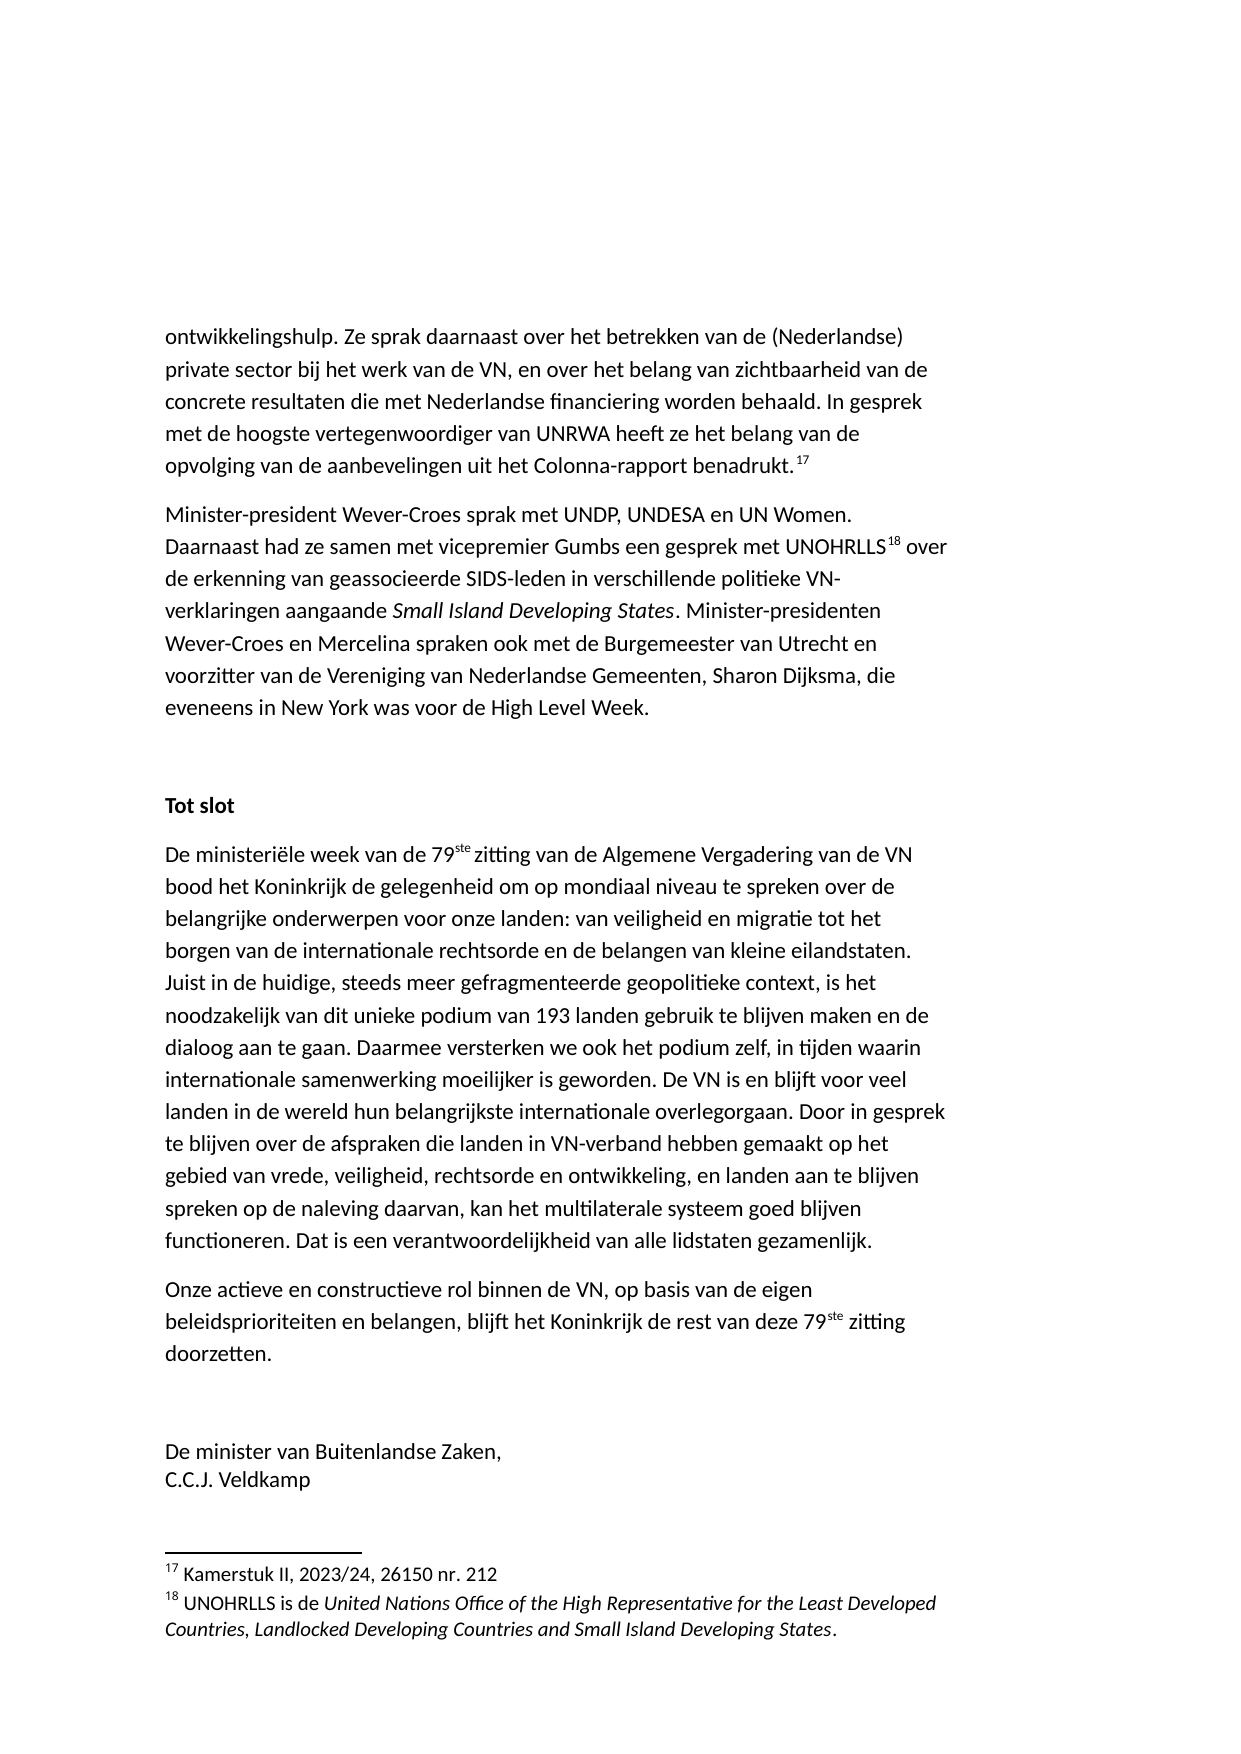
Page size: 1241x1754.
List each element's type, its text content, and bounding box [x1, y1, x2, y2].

text Onze actieve en constructieve rol binnen de VN, op basis van de eigen beleidsprioriteiten en belangen, blijft het Koninkrijk de rest van deze 79ste zitting doorzetten. [165, 1275, 951, 1367]
text Minister-president Wever-Croes sprak met UNDP, UNDESA en UN Women. Daarnaast had ze samen met vicepremier Gumbs een gesprek met UNOHRLLS over de erkenning van geassocieerde SIDS-leden in verschillende politieke VN-verklaringen aangaande Small Island Developing States. Minister-presidenten Wever-Croes en Mercelina spraken ook met de Burgemeester van Utrecht en voorzitter van de Vereniging van Nederlandse Gemeenten, Sharon Dijksma, die eveneens in New York was voor de High Level Week. [165, 500, 951, 721]
text De minister van Buitenlandse Zaken, C.C.J. Veldkamp [165, 1437, 951, 1493]
text Tot slot [165, 791, 951, 819]
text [165, 322, 951, 479]
text De ministeriële week van de 79ste zitting van de Algemene Vergadering van de VN bood het Koninkrijk de gelegenheid om op mondiaal niveau te spreken over de belangrijke onderwerpen voor onze landen: van veiligheid en migratie tot het borgen van de internationale rechtsorde en de belangen van kleine eilandstaten. Juist in de huidige, steeds meer gefragmenteerde geopolitieke context, is het noodzakelijk van dit unieke podium van 193 landen gebruik te blijven maken en de dialoog aan te gaan. Daarmee versterken we ook het podium zelf, in tijden waarin internationale samenwerking moeilijker is geworden. De VN is en blijft voor veel landen in de wereld hun belangrijkste internationale overlegorgaan. Door in gesprek te blijven over de afspraken die landen in VN-verband hebben gemaakt op het gebied van vrede, veiligheid, rechtsorde en ontwikkeling, en landen aan te blijven spreken op de naleving daarvan, kan het multilaterale systeem goed blijven functioneren. Dat is een verantwoordelijkheid van alle lidstaten gezamenlijk. [165, 840, 951, 1254]
